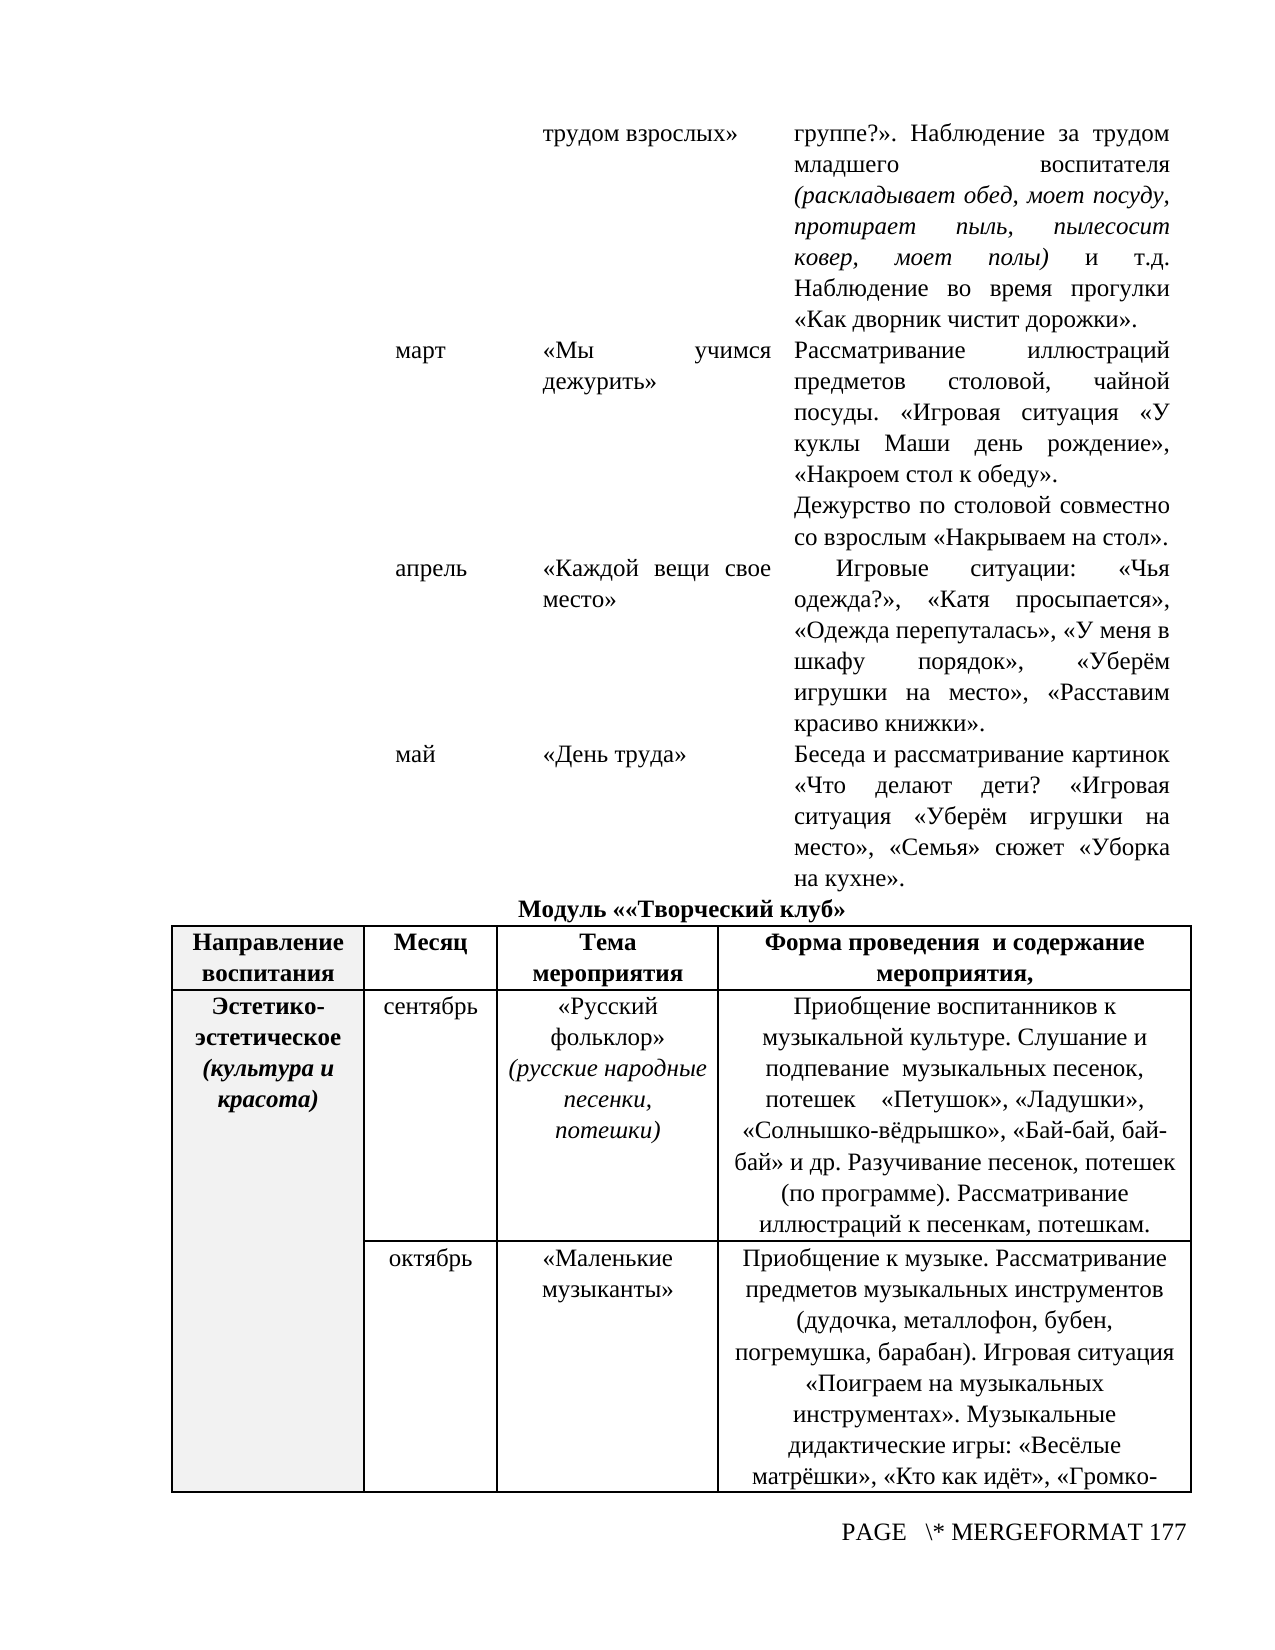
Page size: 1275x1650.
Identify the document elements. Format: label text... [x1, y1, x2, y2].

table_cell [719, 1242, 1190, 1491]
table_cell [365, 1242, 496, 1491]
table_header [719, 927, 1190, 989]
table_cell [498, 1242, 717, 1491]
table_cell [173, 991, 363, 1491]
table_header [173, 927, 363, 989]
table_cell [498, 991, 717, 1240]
text Модуль ««Творческий клуб» [177, 894, 1186, 923]
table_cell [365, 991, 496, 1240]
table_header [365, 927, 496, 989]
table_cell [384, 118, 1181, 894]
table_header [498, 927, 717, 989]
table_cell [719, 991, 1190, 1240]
